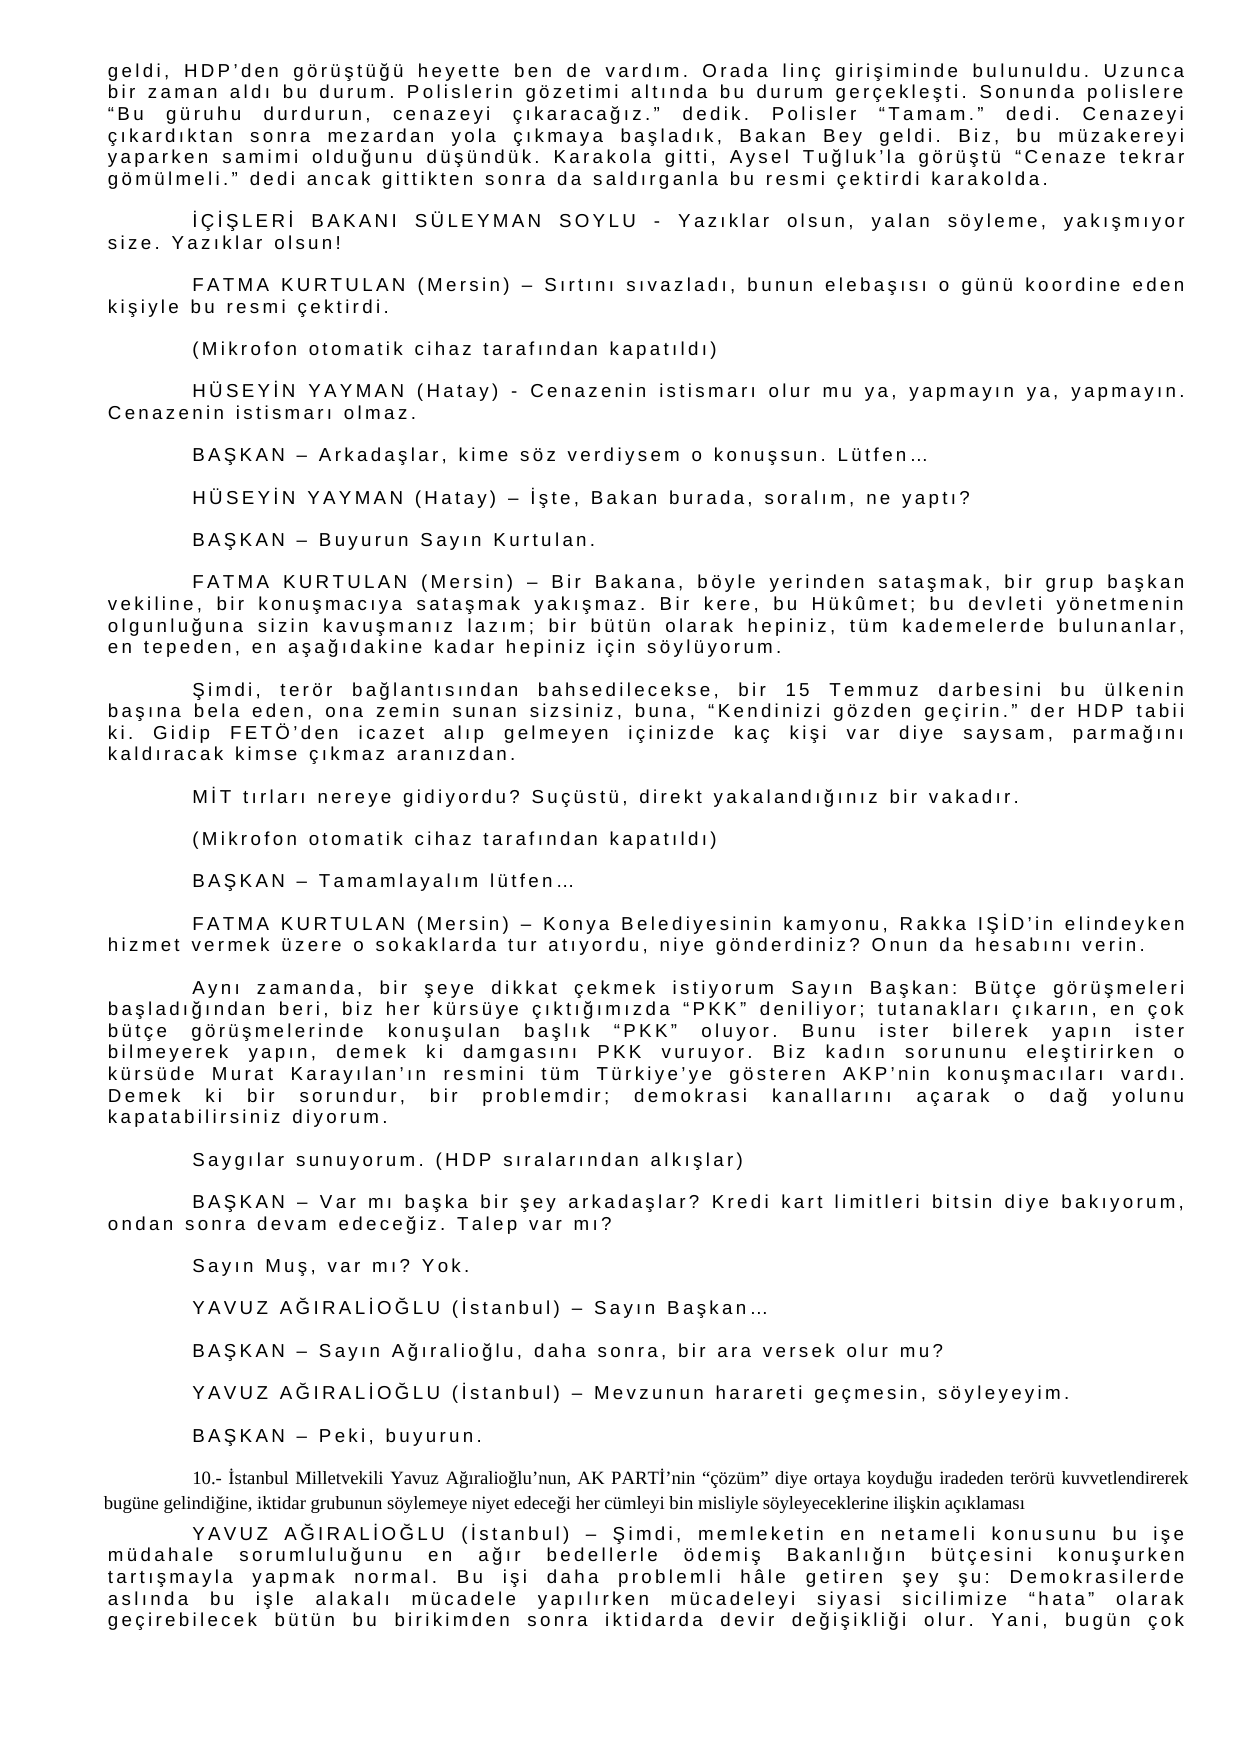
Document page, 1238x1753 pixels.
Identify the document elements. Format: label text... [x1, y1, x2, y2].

text MİT tırları nereye gidiyordu? Suçüstü, direkt yakalandığınız bir vakadır. [108, 786, 1186, 807]
text Sayın Muş, var mı? Yok. [108, 1255, 1186, 1276]
text BAŞKAN – Peki, buyurun. [108, 1424, 1186, 1446]
text FATMA KURTULAN (Mersin) – Konya Belediyesinin kamyonu, Rakka IŞİD’in elindeyken hizmet vermek üzere o sokaklarda tur atıyordu, niye gönderdiniz? Onun da hesabını verin. [108, 913, 1186, 956]
text HÜSEYİN YAYMAN (Hatay) - Cenazenin istismarı olur mu ya, yapmayın ya, yapmayın. Cenazenin istismarı olmaz. [108, 380, 1186, 423]
text İÇİŞLERİ BAKANI SÜLEYMAN SOYLU - Yazıklar olsun, yalan söyleme, yakışmıyor size. Yazıklar olsun! [108, 210, 1186, 253]
text HÜSEYİN YAYMAN (Hatay) – İşte, Bakan burada, soralım, ne yaptı? [108, 487, 1186, 508]
text Şimdi, terör bağlantısından bahsedilecekse, bir 15 Temmuz darbesini bu ülkenin başına bela eden, ona zemin sunan sizsiniz, buna, “Kendinizi gözden geçirin.” der HDP tabii ki. Gidip FETÖ’den icazet alıp gelmeyen içinizde kaç kişi var diye saysam, parmağını kaldıracak kimse çıkmaz aranızdan. [108, 678, 1186, 765]
text BAŞKAN – Sayın Ağıralioğlu, daha sonra, bir ara versek olur mu? [108, 1339, 1186, 1361]
text FATMA KURTULAN (Mersin) – Bir Bakana, böyle yerinden sataşmak, bir grup başkan vekiline, bir konuşmacıya sataşmak yakışmaz. Bir kere, bu Hükûmet; bu devleti yönetmenin olgunluğuna sizin kavuşmanız lazım; bir bütün olarak hepiniz, tüm kademelerde bulunanlar, en tepeden, en aşağıdakine kadar hepiniz için söylüyorum. [108, 571, 1186, 658]
text BAŞKAN – Tamamlayalım lütfen… [108, 870, 1186, 892]
text FATMA KURTULAN (Mersin) – Sırtını sıvazladı, bunun elebaşısı o günü koordine eden kişiyle bu resmi çektirdi. [108, 274, 1186, 317]
text BAŞKAN – Buyurun Sayın Kurtulan. [108, 529, 1186, 551]
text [108, 60, 1186, 189]
text (Mikrofon otomatik cihaz tarafından kapatıldı) [108, 828, 1186, 849]
text (Mikrofon otomatik cihaz tarafından kapatıldı) [108, 338, 1186, 359]
text 10.- İstanbul Milletvekili Yavuz Ağıralioğlu’nun, AK PARTİ’nin “çözüm” diye ortaya koyduğu iradeden terörü kuvvetlendirerek bugüne gelindiğine, iktidar grubunun söylemeye niyet edeceği her cümleyi bin misliyle söyleyeceklerine ilişkin açıklaması [103, 1467, 1190, 1513]
text Saygılar sunuyorum. (HDP sıralarından alkışlar) [108, 1148, 1186, 1170]
text BAŞKAN – Arkadaşlar, kime söz verdiysem o konuşsun. Lütfen… [108, 444, 1186, 466]
text BAŞKAN – Var mı başka bir şey arkadaşlar? Kredi kart limitleri bitsin diye bakıyorum, ondan sonra devam edeceğiz. Talep var mı? [108, 1191, 1186, 1234]
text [108, 1523, 1186, 1630]
text YAVUZ AĞIRALİOĞLU (İstanbul) – Mevzunun harareti geçmesin, söyleyeyim. [108, 1382, 1186, 1403]
text YAVUZ AĞIRALİOĞLU (İstanbul) – Sayın Başkan… [108, 1297, 1186, 1319]
text Aynı zamanda, bir şeye dikkat çekmek istiyorum Sayın Başkan: Bütçe görüşmeleri başladığından beri, biz her kürsüye çıktığımızda “PKK” deniliyor; tutanakları çıkarın, en çok bütçe görüşmelerinde konuşulan başlık “PKK” oluyor. Bunu ister bilerek yapın ister bilmeyerek yapın, demek ki damgasını PKK vuruyor. Biz kadın sorununu eleştirirken o kürsüde Murat Karayılan’ın resmini tüm Türkiye’ye gösteren AKP’nin konuşmacıları vardı. Demek ki bir sorundur, bir problemdir; demokrasi kanallarını açarak o dağ yolunu kapatabilirsiniz diyorum. [108, 977, 1186, 1128]
